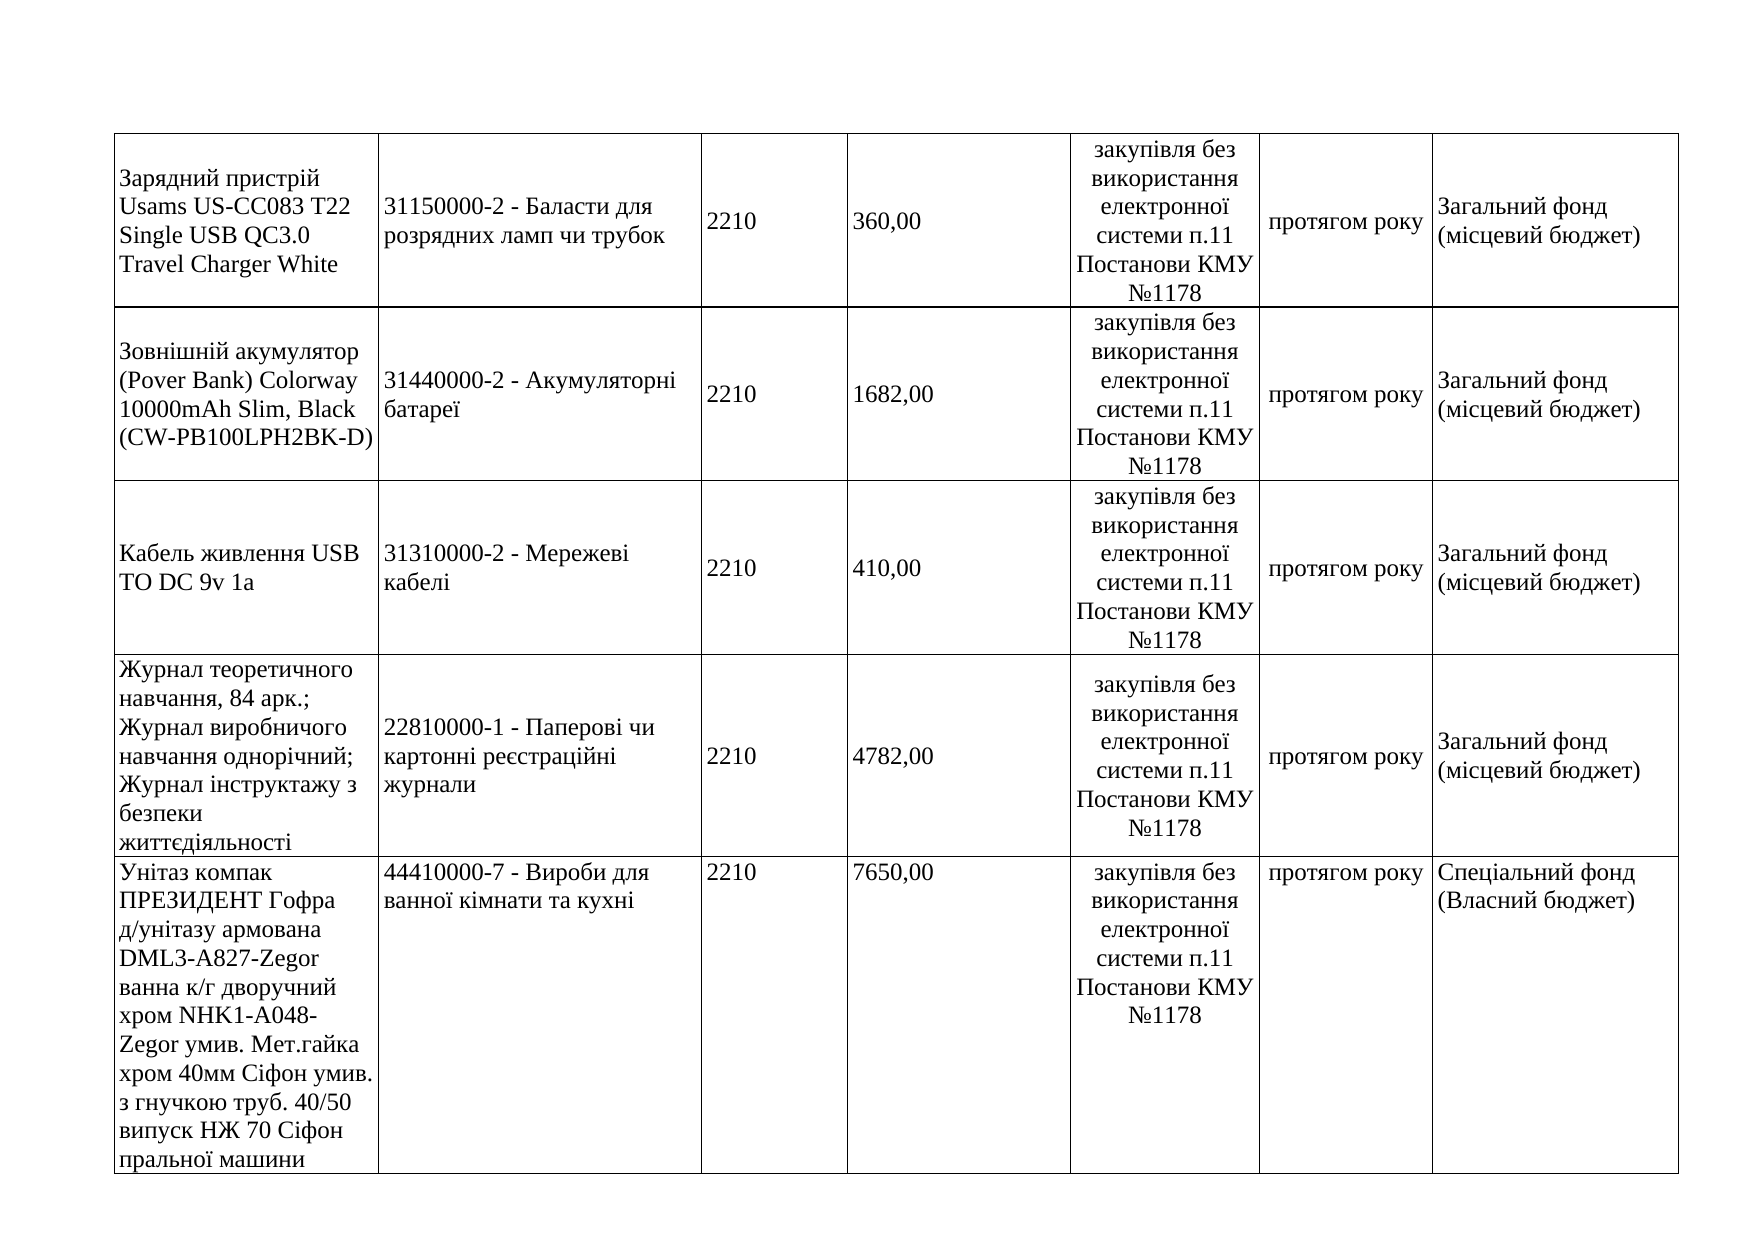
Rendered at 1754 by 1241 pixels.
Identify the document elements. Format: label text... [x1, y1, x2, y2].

table_cell 2210 [702, 857, 847, 1173]
table_cell Загальний фонд (місцевий бюджет) [1433, 655, 1678, 856]
table_cell 1682,00 [848, 308, 1070, 480]
table_cell 2210 [702, 308, 847, 480]
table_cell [1071, 134, 1259, 306]
table_cell 410,00 [848, 481, 1070, 653]
table_cell протягом року [1260, 134, 1432, 306]
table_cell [379, 857, 701, 1173]
table_cell протягом року [1260, 655, 1432, 856]
table_cell 31440000-2 - Акумуляторні батареї [379, 308, 701, 480]
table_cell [1071, 857, 1259, 1173]
table_cell 2210 [702, 655, 847, 856]
table_cell 360,00 [848, 134, 1070, 306]
table_cell Загальний фонд (місцевий бюджет) [1433, 481, 1678, 653]
table_cell протягом року [1260, 857, 1432, 1173]
table_cell 31310000-2 - Мережеві кабелі [379, 481, 701, 653]
table_cell закупівля без використання електронної системи п.11 Постанови КМУ №1178 [1071, 308, 1259, 480]
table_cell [115, 857, 378, 1173]
table_cell Загальний фонд (місцевий бюджет) [1433, 308, 1678, 480]
table_cell Зарядний пристрій Usams US-CC083 T22 Single USB QC3.0 Travel Charger White [115, 134, 378, 306]
table_cell 7650,00 [848, 857, 1070, 1173]
table_cell 31150000-2 - Баласти для розрядних ламп чи трубок [379, 134, 701, 306]
table_cell Кабель живлення USB TO DC 9v 1a [115, 481, 378, 653]
table_cell 22810000-1 - Паперові чи картонні реєстраційні журнали [379, 655, 701, 856]
table_cell закупівля без використання електронної системи п.11 Постанови КМУ №1178 [1071, 481, 1259, 653]
table_cell Зовнішній акумулятор (Pover Bank) Colorway 10000mAh Slim, Black (CW-PB100LPH2BK-D) [115, 308, 378, 480]
table_cell 2210 [702, 134, 847, 306]
table_cell 2210 [702, 481, 847, 653]
table_cell закупівля без використання електронної системи п.11 Постанови КМУ №1178 [1071, 655, 1259, 856]
table_cell 4782,00 [848, 655, 1070, 856]
table_cell протягом року [1260, 308, 1432, 480]
table_cell Загальний фонд (місцевий бюджет) [1433, 134, 1678, 306]
table_cell Журнал теоретичного навчання, 84 арк.; Журнал виробничого навчання однорічний; Журнал інструктажу з безпеки життєдіяльності [115, 655, 378, 856]
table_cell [1433, 857, 1678, 1173]
table_cell протягом року [1260, 481, 1432, 653]
